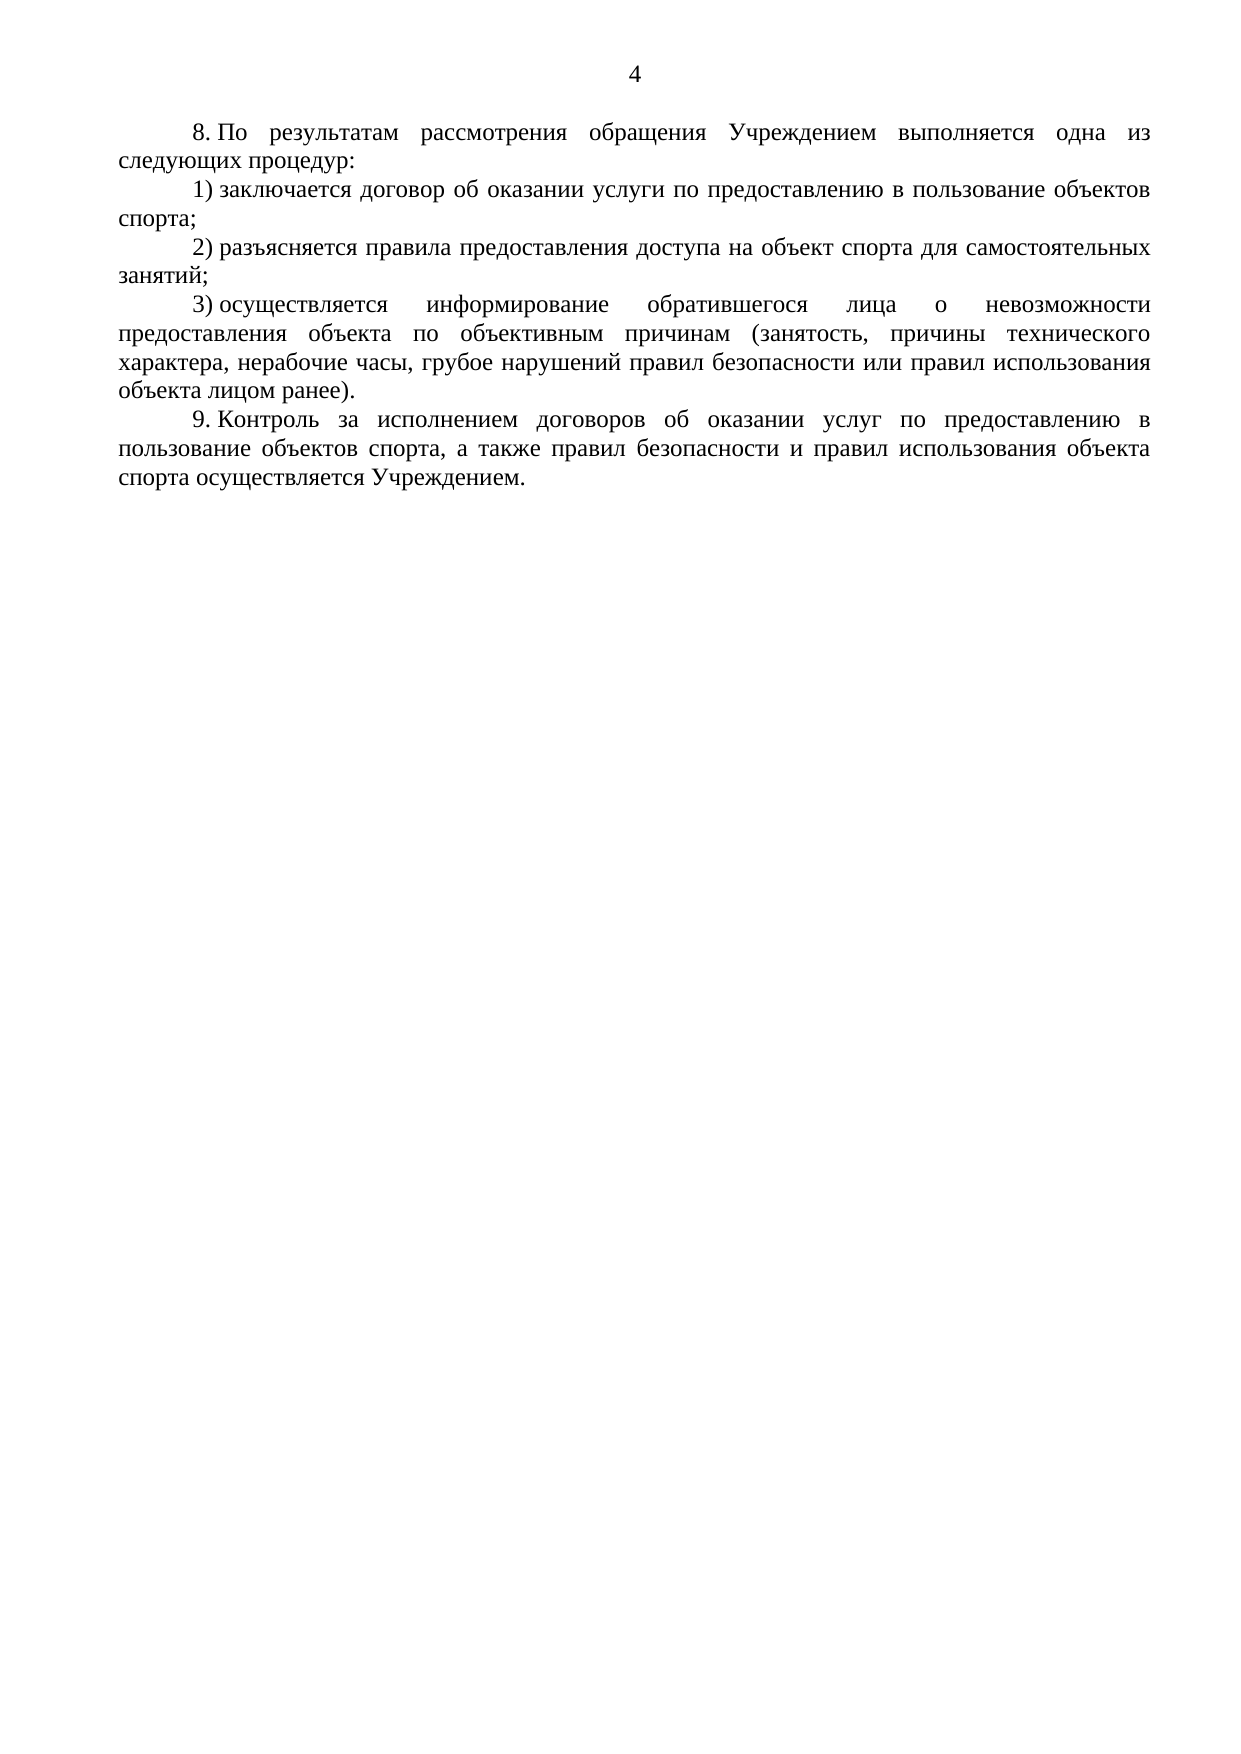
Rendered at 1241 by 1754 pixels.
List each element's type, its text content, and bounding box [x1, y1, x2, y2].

text 3) осуществляется информирование обратившегося лица о невозможности предоставления объекта по объективным причинам (занятость, причины технического характера, нерабочие часы, грубое нарушений правил безопасности или правил использования объекта лицом ранее). [118, 289, 1152, 404]
text 1) заключается договор об оказании услуги по предоставлению в пользование объектов спорта; [118, 174, 1152, 232]
text 8. По результатам рассмотрения обращения Учреждением выполняется одна из следующих процедур: [118, 117, 1152, 174]
text 2) разъясняется правила предоставления доступа на объект спорта для самостоятельных занятий; [118, 232, 1152, 289]
text 9. Контроль за исполнением договоров об оказании услуг по предоставлению в пользование объектов спорта, а также правил безопасности и правил использования объекта спорта осуществляется Учреждением. [118, 404, 1152, 490]
